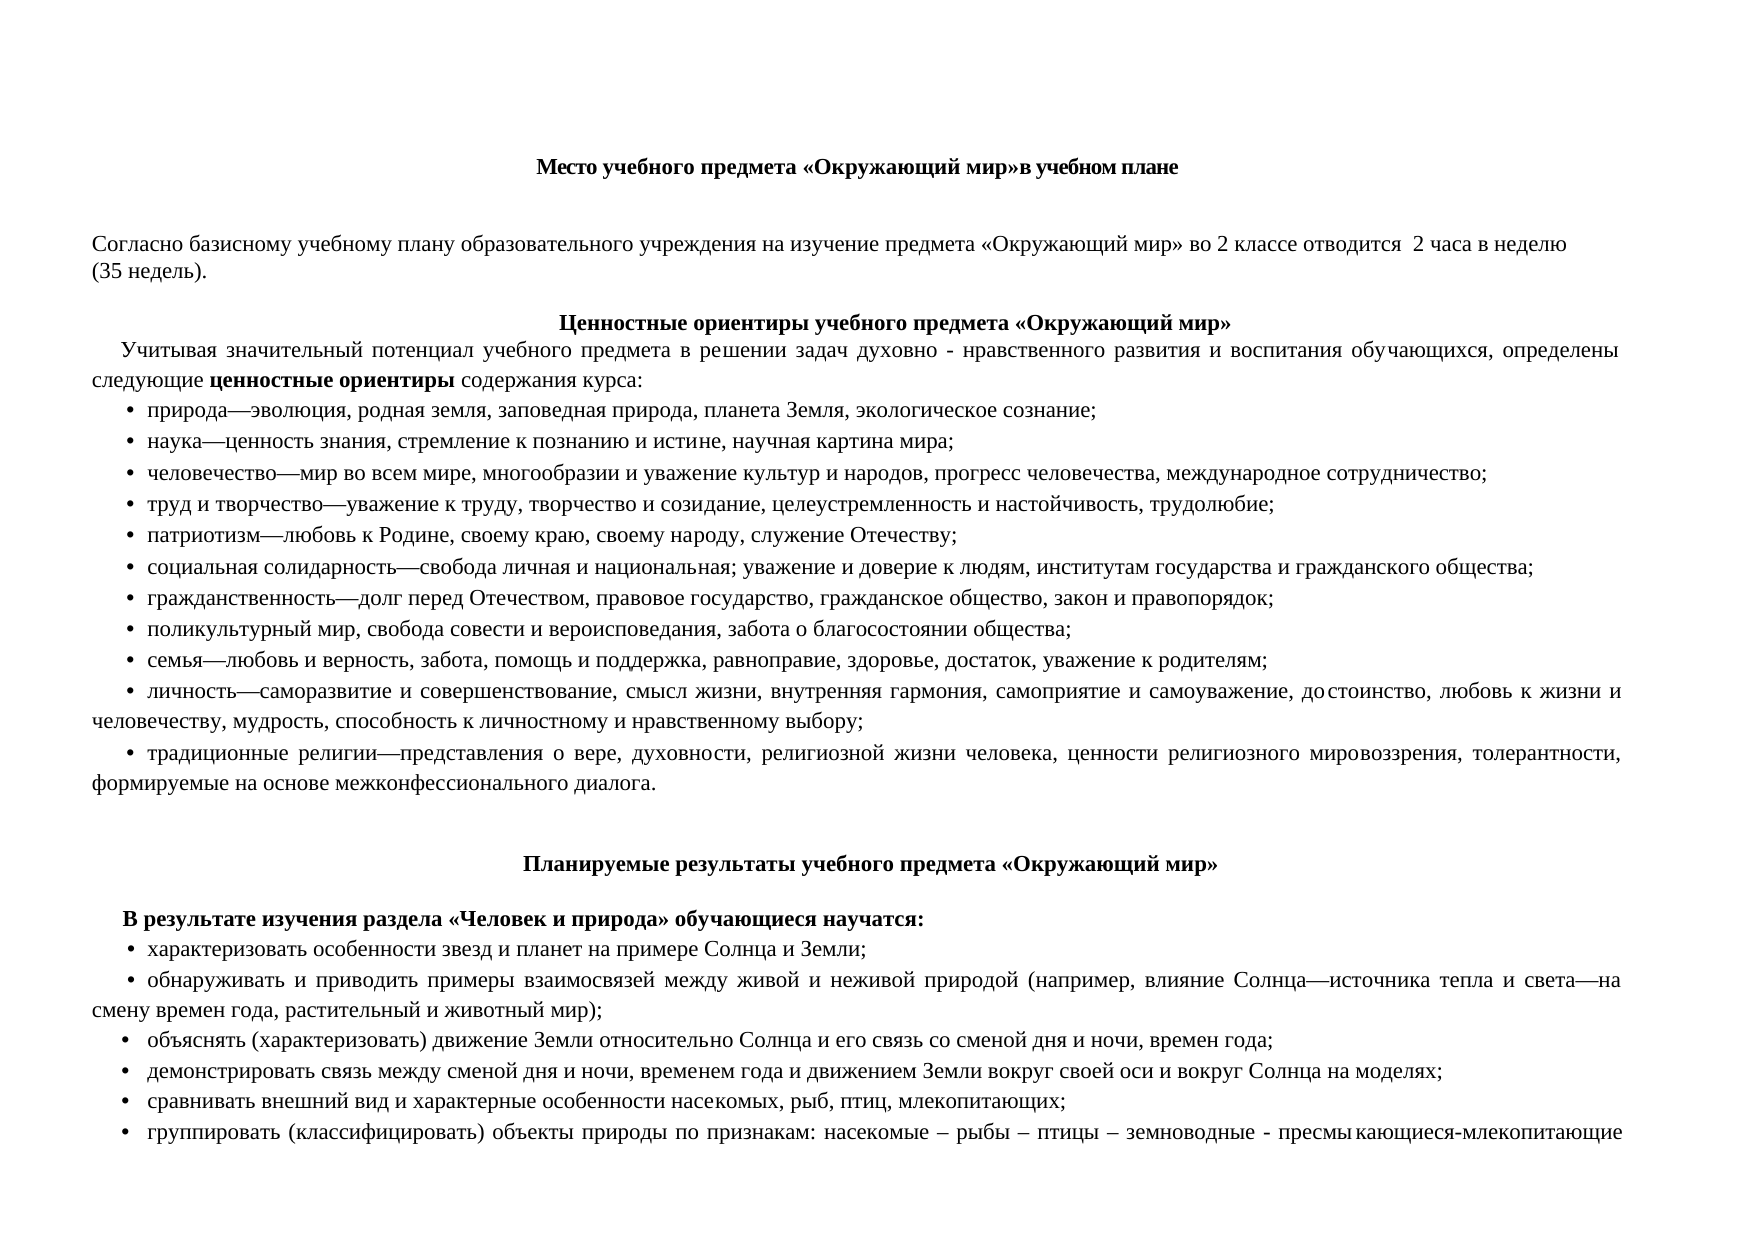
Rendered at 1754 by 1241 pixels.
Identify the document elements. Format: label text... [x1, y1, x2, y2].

list труд и творчество—уважение к труду, творчество и созидание, целеустремленность и настойчивость, трудолюбие; [92, 490, 1623, 517]
text Ценностные ориентиры учебного предмета «Окружающий мир» [92, 309, 1624, 336]
text Согласно базисному учебному плану образовательного учреждения на изучение предмета «Окружающий мир» во 2 классе отводится 2 часа в неделю [92, 230, 1624, 257]
list традиционные религии—представления о вере, духовности, религиозной жизни человека, ценности религиозного мировоззрения, толерантности, формируемые на основе межконфессионального диалога. [92, 738, 1621, 795]
list семья—любовь и верность, забота, помощь и поддержка, равноправие, здоровье, достаток, уважение к родителям; [92, 646, 1621, 672]
list демонстрировать связь между сменой дня и ночи, временем года и движением Земли вокруг своей оси и вокруг Солнца на моделях; [121, 1057, 1623, 1083]
list характеризовать особенности звезд и планет на примере Солнца и Земли; [92, 935, 1623, 962]
list природа—эволюция, родная земля, заповедная природа, планета Земля, экологическое сознание; [92, 396, 1623, 423]
list обнаруживать и приводить примеры взаимосвязей между живой и неживой природой (например, влияние Солнца—источника тепла и света—на смену времен года, растительный и животный мир); [92, 966, 1624, 1022]
list поликультурный мир, свобода совести и вероисповедания, забота о благосостоянии общества; [92, 615, 1621, 641]
text В результате изучения раздела «Человек и природа» обучающиеся научатся: [92, 905, 1623, 932]
list социальная солидарность—свобода личная и национальная; уважение и доверие к людям, институтам государства и гражданского общества; [92, 553, 1623, 579]
text (35 недель). [92, 257, 1624, 283]
list личность—саморазвитие и совершенствование, смысл жизни, внутренняя гармония, самоприятие и самоуважение, достоинство, любовь к жизни и человечеству, мудрость, способность к личностному и нравственному выбору; [92, 677, 1622, 734]
list гражданственность—долг перед Отечеством, правовое государство, гражданское общество, закон и правопорядок; [92, 584, 1623, 610]
list человечество—мир во всем мире, многообразии и уважение культур и народов, прогресс человечества, международное сотрудничество; [92, 458, 1623, 485]
text Место учебного предмета «Окружающий мир»в учебном плане [92, 153, 1624, 179]
list объяснять (характеризовать) движение Земли относительно Солнца и его связь со сменой дня и ночи, времен года; [121, 1026, 1624, 1053]
text Планируемые результаты учебного предмета «Окружающий мир» [92, 850, 1622, 876]
list наука—ценность знания, стремление к познанию и истине, научная картина мира; [92, 427, 1624, 453]
list сравнивать внешний вид и характерные особенности насекомых, рыб, птиц, млекопитающих; [121, 1087, 1623, 1114]
text Учитывая значительный потенциал учебного предмета в решении задач духовно - нравственного развития и воспитания обучающихся, определены следующие ценностные ориентиры содержания курса: [92, 336, 1619, 392]
list патриотизм—любовь к Родине, своему краю, своему народу, служение Отечеству; [92, 521, 1623, 548]
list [121, 1118, 1623, 1144]
